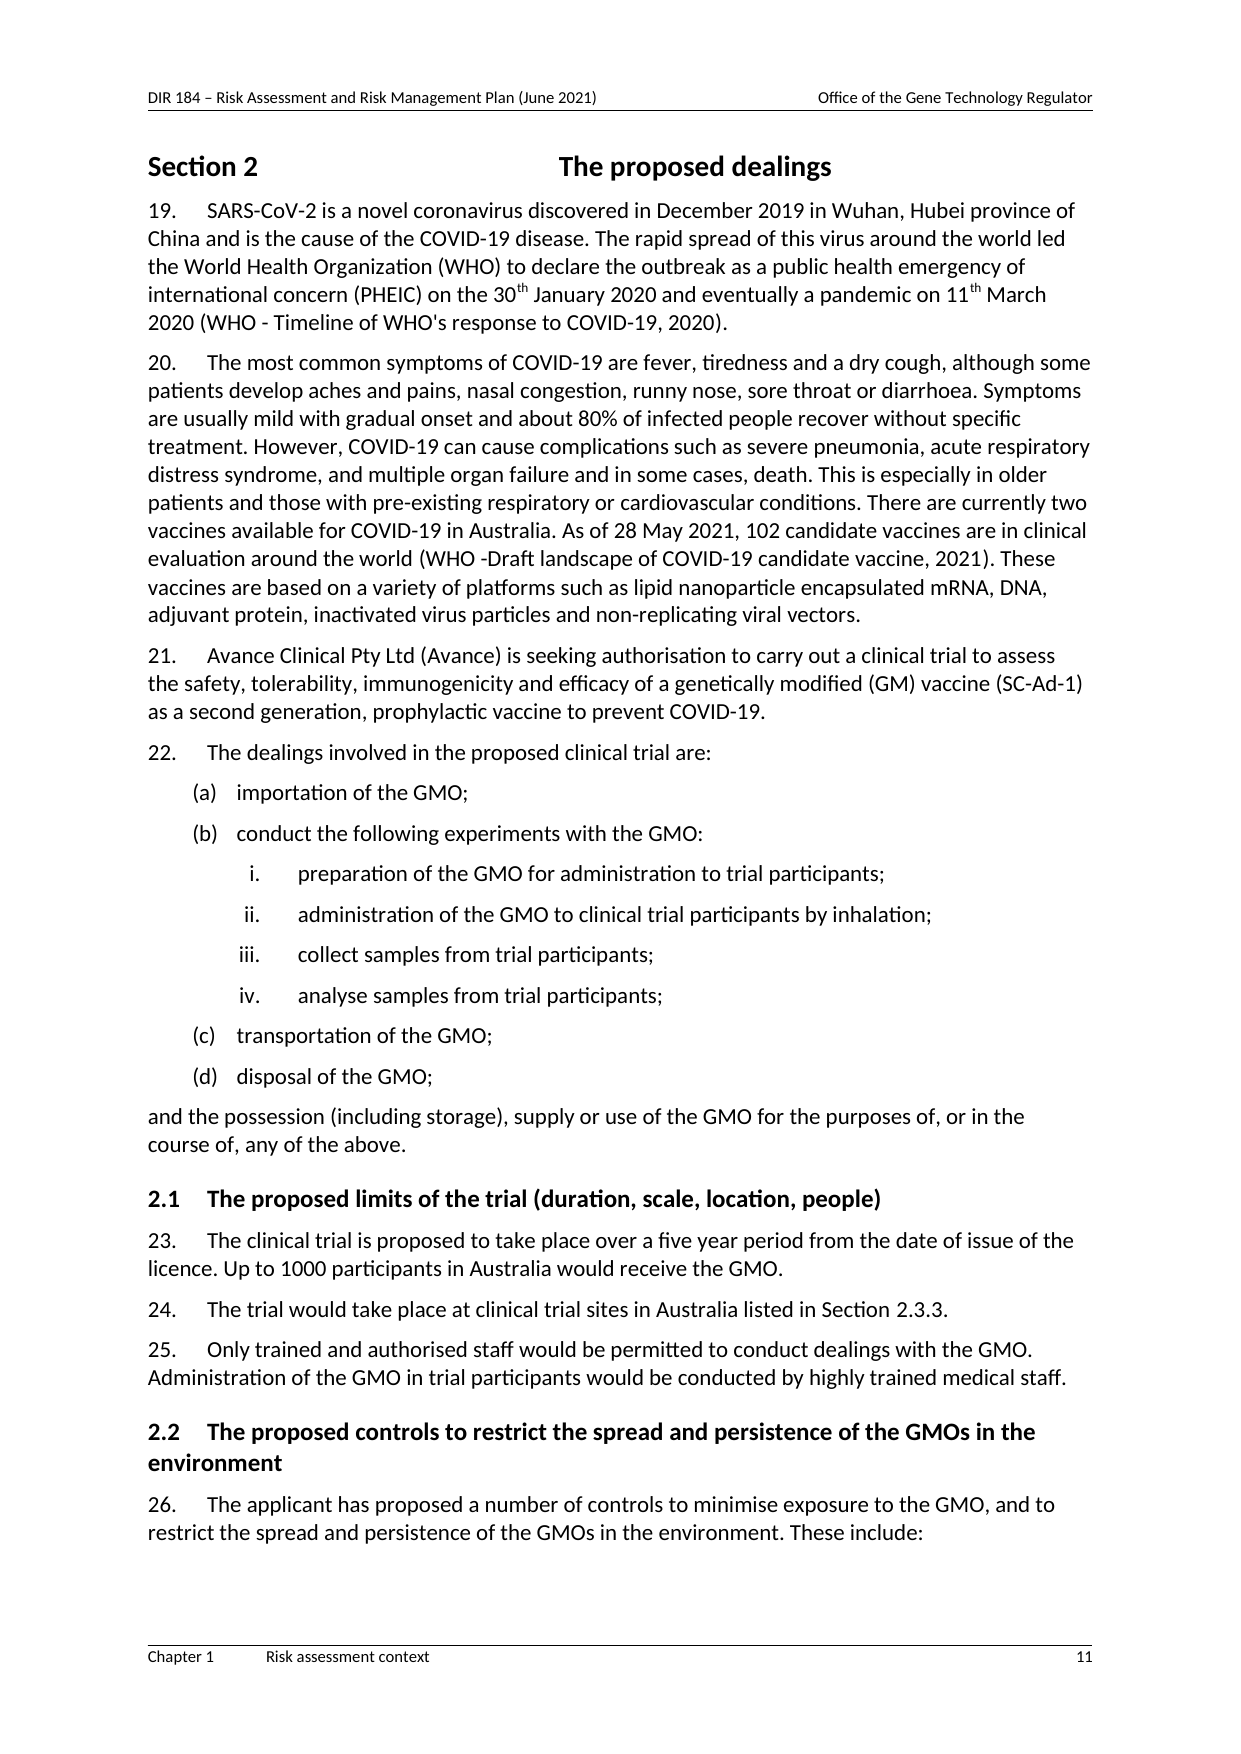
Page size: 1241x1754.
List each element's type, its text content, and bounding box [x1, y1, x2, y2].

text The applicant has proposed a number of controls to minimise exposure to the GMO, and to restrict the spread and persistence of the GMOs in the environment. These include: [148, 1490, 1092, 1546]
text Only trained and authorised staff would be permitted to conduct dealings with the GMO. Administration of the GMO in trial participants would be conducted by highly trained medical staff. [148, 1336, 1092, 1392]
list importation of the GMO; [192, 778, 1092, 806]
text Avance Clinical Pty Ltd (Avance) is seeking authorisation to carry out a clinical trial to assess the safety, tolerability, immunogenicity and efficacy of a genetically modified (GM) vaccine (SC-Ad-1) as a second generation, prophylactic vaccine to prevent COVID-19. [148, 641, 1092, 725]
list administration of the GMO to clinical trial participants by inhalation; [260, 900, 1092, 928]
text SARS-CoV-2 is a novel coronavirus discovered in December 2019 in Wuhan, Hubei province of China and is the cause of the COVID-19 disease. The rapid spread of this virus around the world led the World Health Organization (WHO) to declare the outbreak as a public health emergency of international concern (PHEIC) on the 30th January 2020 and eventually a pandemic on 11th March 2020 (WHO - Timeline of WHO's response to COVID-19, 2020). [148, 196, 1092, 336]
text The most common symptoms of COVID-19 are fever, tiredness and a dry cough, although some patients develop aches and pains, nasal congestion, runny nose, sore throat or diarrhoea. Symptoms are usually mild with gradual onset and about 80% of infected people recover without specific treatment. However, COVID-19 can cause complications such as severe pneumonia, acute respiratory distress syndrome, and multiple organ failure and in some cases, death. This is especially in older patients and those with pre-existing respiratory or cardiovascular conditions. There are currently two vaccines available for COVID-19 in Australia. As of 28 May 2021, 102 candidate vaccines are in clinical evaluation around the world (WHO -Draft landscape of COVID-19 candidate vaccine, 2021). These vaccines are based on a variety of platforms such as lipid nanoparticle encapsulated mRNA, DNA, adjuvant protein, inactivated virus particles and non-replicating viral vectors. [148, 348, 1092, 629]
text The proposed dealings [148, 148, 1092, 183]
text The dealings involved in the proposed clinical trial are: [148, 738, 1092, 766]
list transportation of the GMO; [192, 1021, 1092, 1049]
list collect samples from trial participants; [260, 940, 1092, 968]
list conduct the following experiments with the GMO: [192, 819, 1092, 847]
list analyse samples from trial participants; [260, 981, 1092, 1009]
list disposal of the GMO; [192, 1062, 1092, 1090]
text The trial would take place at clinical trial sites in Australia listed in Section 2.3.3. [148, 1295, 1092, 1323]
list The proposed limits of the trial (duration, scale, location, people) [148, 1183, 1092, 1214]
text and the possession (including storage), supply or use of the GMO for the purposes of, or in the course of, any of the above. [148, 1102, 1092, 1158]
list preparation of the GMO for administration to trial participants; [260, 859, 1092, 887]
text The clinical trial is proposed to take place over a five year period from the date of issue of the licence. Up to 1000 participants in Australia would receive the GMO. [148, 1226, 1092, 1282]
list The proposed controls to restrict the spread and persistence of the GMOs in the environment [148, 1417, 1092, 1478]
